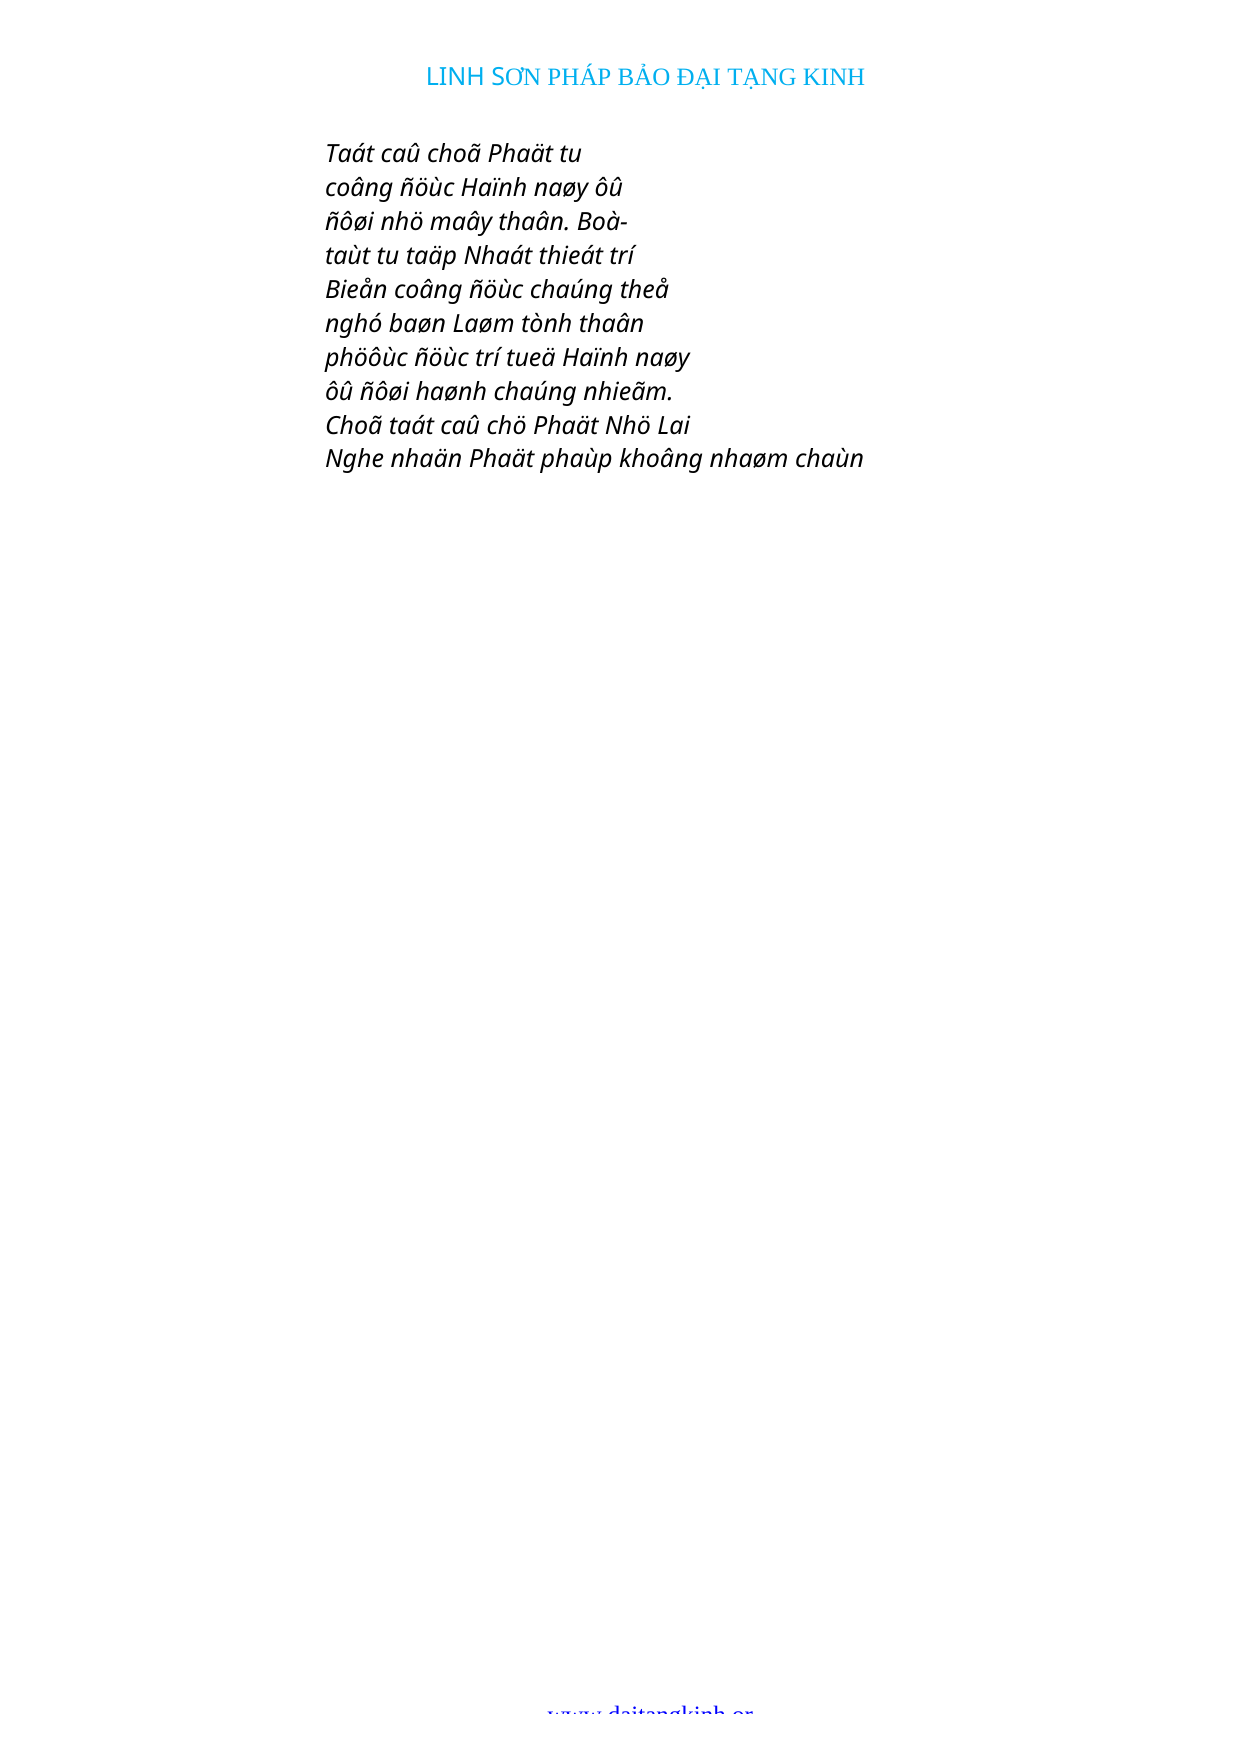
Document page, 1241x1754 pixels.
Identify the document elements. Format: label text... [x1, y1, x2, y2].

text Bieån coâng ñöùc chaúng theå nghó baøn Laøm tònh thaân phöôùc ñöùc trí tueä Haïnh naøy ôû ñôøi haønh chaúng nhieãm. Choã taát caû chö Phaät Nhö Lai [325, 272, 697, 442]
text Nghe nhaän Phaät phaùp khoâng nhaøm chaùn [325, 442, 1105, 474]
text Taát caû choã Phaät tu coâng ñöùc Haïnh naøy ôû ñôøi nhö maây thaân. Boà-taùt tu taäp Nhaát thieát trí [325, 135, 643, 272]
